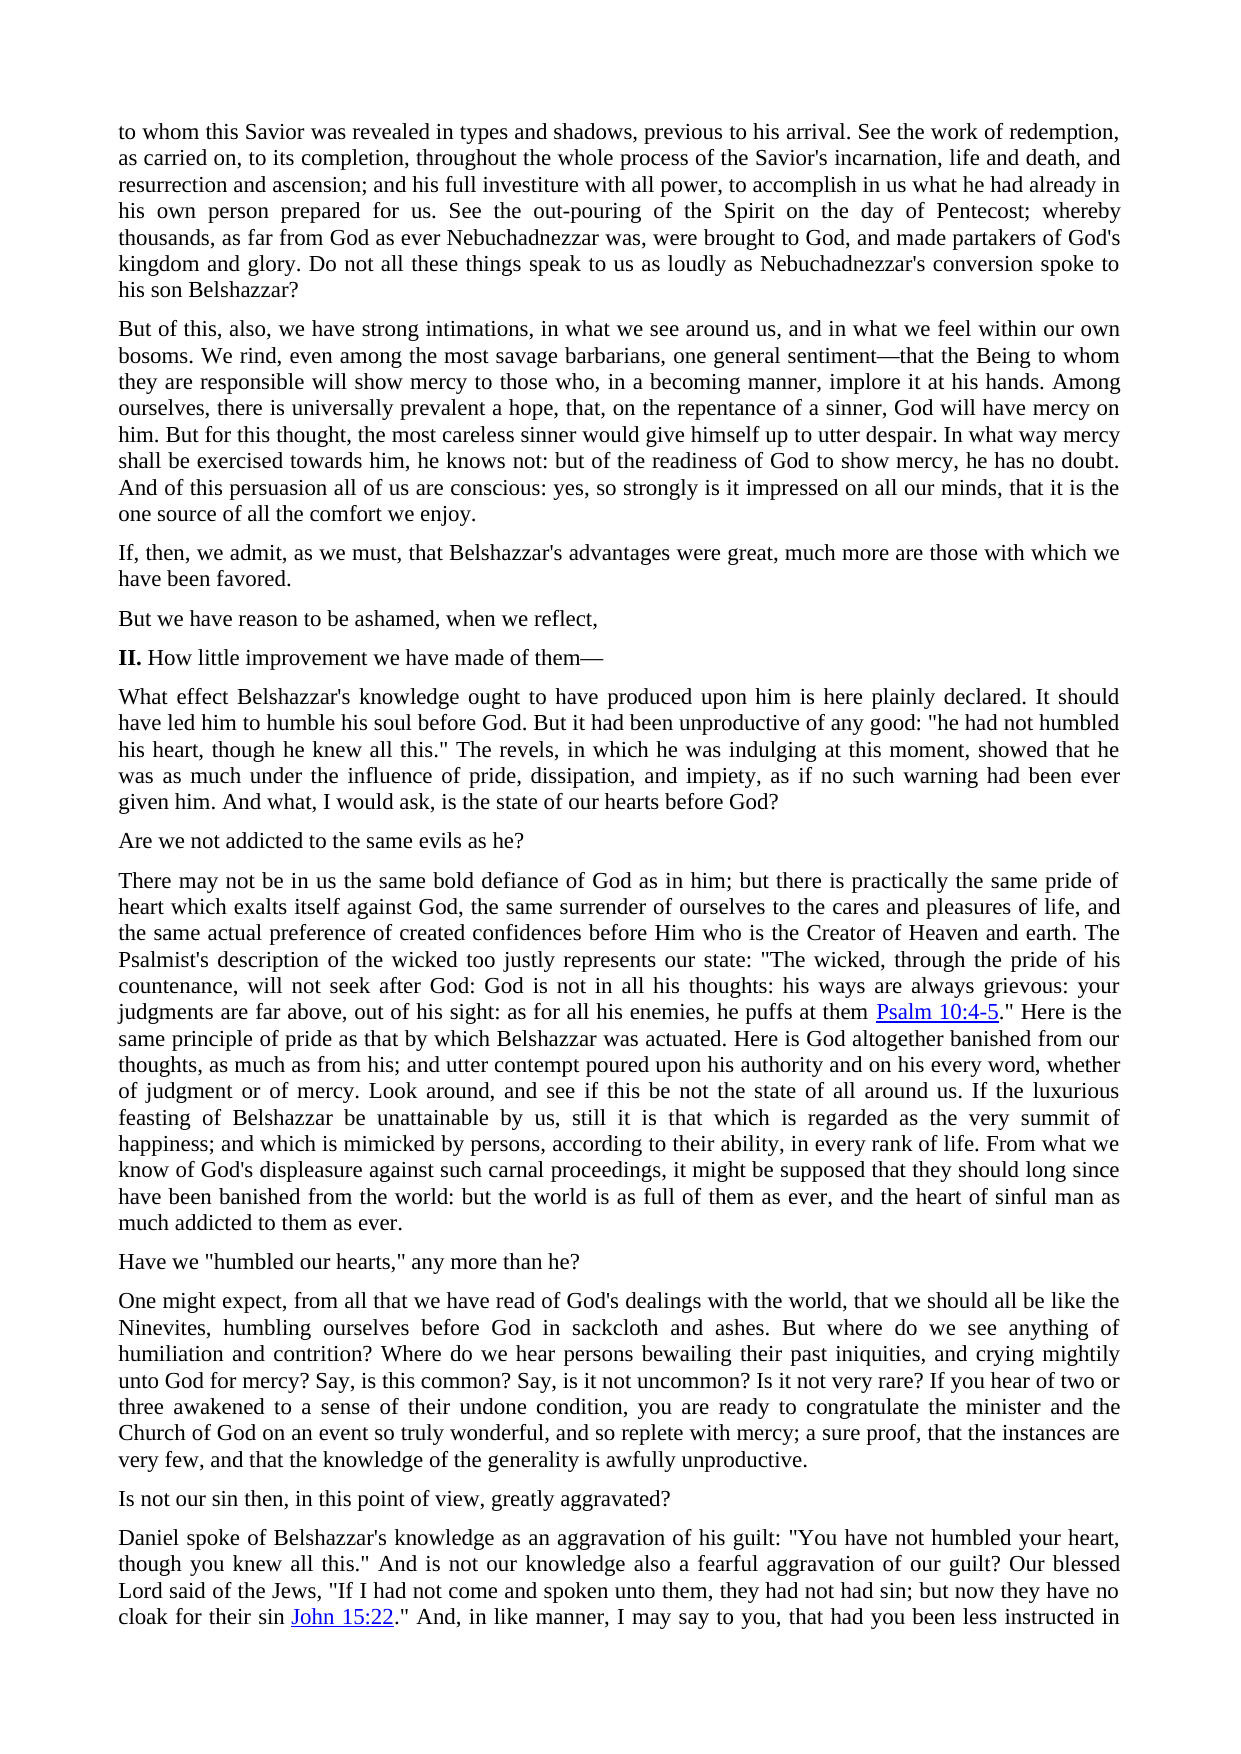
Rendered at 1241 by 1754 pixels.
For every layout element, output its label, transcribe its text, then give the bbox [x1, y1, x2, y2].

text There may not be in us the same bold defiance of God as in him; but there is practically the same pride of heart which exalts itself against God, the same surrender of ourselves to the cares and pleasures of life, and the same actual preference of created confidences before Him who is the Creator of Heaven and earth. The Psalmist's description of the wicked too justly represents our state: "The wicked, through the pride of his countenance, will not seek after God: God is not in all his thoughts: his ways are always grievous: your judgments are far above, out of his sight: as for all his enemies, he puffs at them Psalm 10:4-5." Here is the same principle of pride as that by which Belshazzar was actuated. Here is God altogether banished from our thoughts, as much as from his; and utter contempt poured upon his authority and on his every word, whether of judgment or of mercy. Look around, and see if this be not the state of all around us. If the luxurious feasting of Belshazzar be unattainable by us, still it is that which is regarded as the very summit of happiness; and which is mimicked by persons, according to their ability, in every rank of life. From what we know of God's displeasure against such carnal proceedings, it might be supposed that they should long since have been banished from the world: but the world is as full of them as ever, and the heart of sinful man as much addicted to them as ever. [118, 867, 1122, 1236]
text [118, 1524, 1122, 1629]
text Is not our sin then, in this point of view, greatly aggravated? [118, 1485, 1122, 1511]
text Are we not addicted to the same evils as he? [118, 827, 1122, 854]
text But of this, also, we have strong intimations, in what we see around us, and in what we feel within our own bosoms. We rind, even among the most savage barbarians, one general sentiment—that the Being to whom they are responsible will show mercy to those who, in a becoming manner, implore it at his hands. Among ourselves, there is universally prevalent a hope, that, on the repentance of a sinner, God will have mercy on him. But for this thought, the most careless sinner would give himself up to utter despair. In what way mercy shall be exercised towards him, he knows not: but of the readiness of God to show mercy, he has no doubt. And of this persuasion all of us are conscious: yes, so strongly is it impressed on all our minds, that it is the one source of all the comfort we enjoy. [118, 315, 1122, 526]
text What effect Belshazzar's knowledge ought to have produced upon him is here plainly declared. It should have led him to humble his soul before God. But it had been unproductive of any good: "he had not humbled his heart, though he knew all this." The revels, in which he was indulging at this moment, showed that he was as much under the influence of pride, dissipation, and impiety, as if no such warning had been ever given him. And what, I would ask, is the state of our hearts before God? [118, 683, 1122, 815]
text II. How little improvement we have made of them— [118, 644, 1122, 670]
text Have we "humbled our hearts," any more than he? [118, 1248, 1122, 1275]
text One might expect, from all that we have read of God's dealings with the world, that we should all be like the Ninevites, humbling ourselves before God in sackcloth and ashes. But where do we see anything of humiliation and contrition? Where do we hear persons bewailing their past iniquities, and crying mightily unto God for mercy? Say, is this common? Say, is it not uncommon? Is it not very rare? If you hear of two or three awakened to a sense of their undone condition, you are ready to congratulate the minister and the Church of God on an event so truly wonderful, and so replete with mercy; a sure proof, that the instances are very few, and that the knowledge of the generality is awfully unproductive. [118, 1288, 1122, 1472]
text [118, 118, 1122, 303]
text But we have reason to be ashamed, when we reflect, [118, 604, 1122, 631]
text If, then, we admit, as we must, that Belshazzar's advantages were great, much more are those with which we have been favored. [118, 539, 1122, 592]
